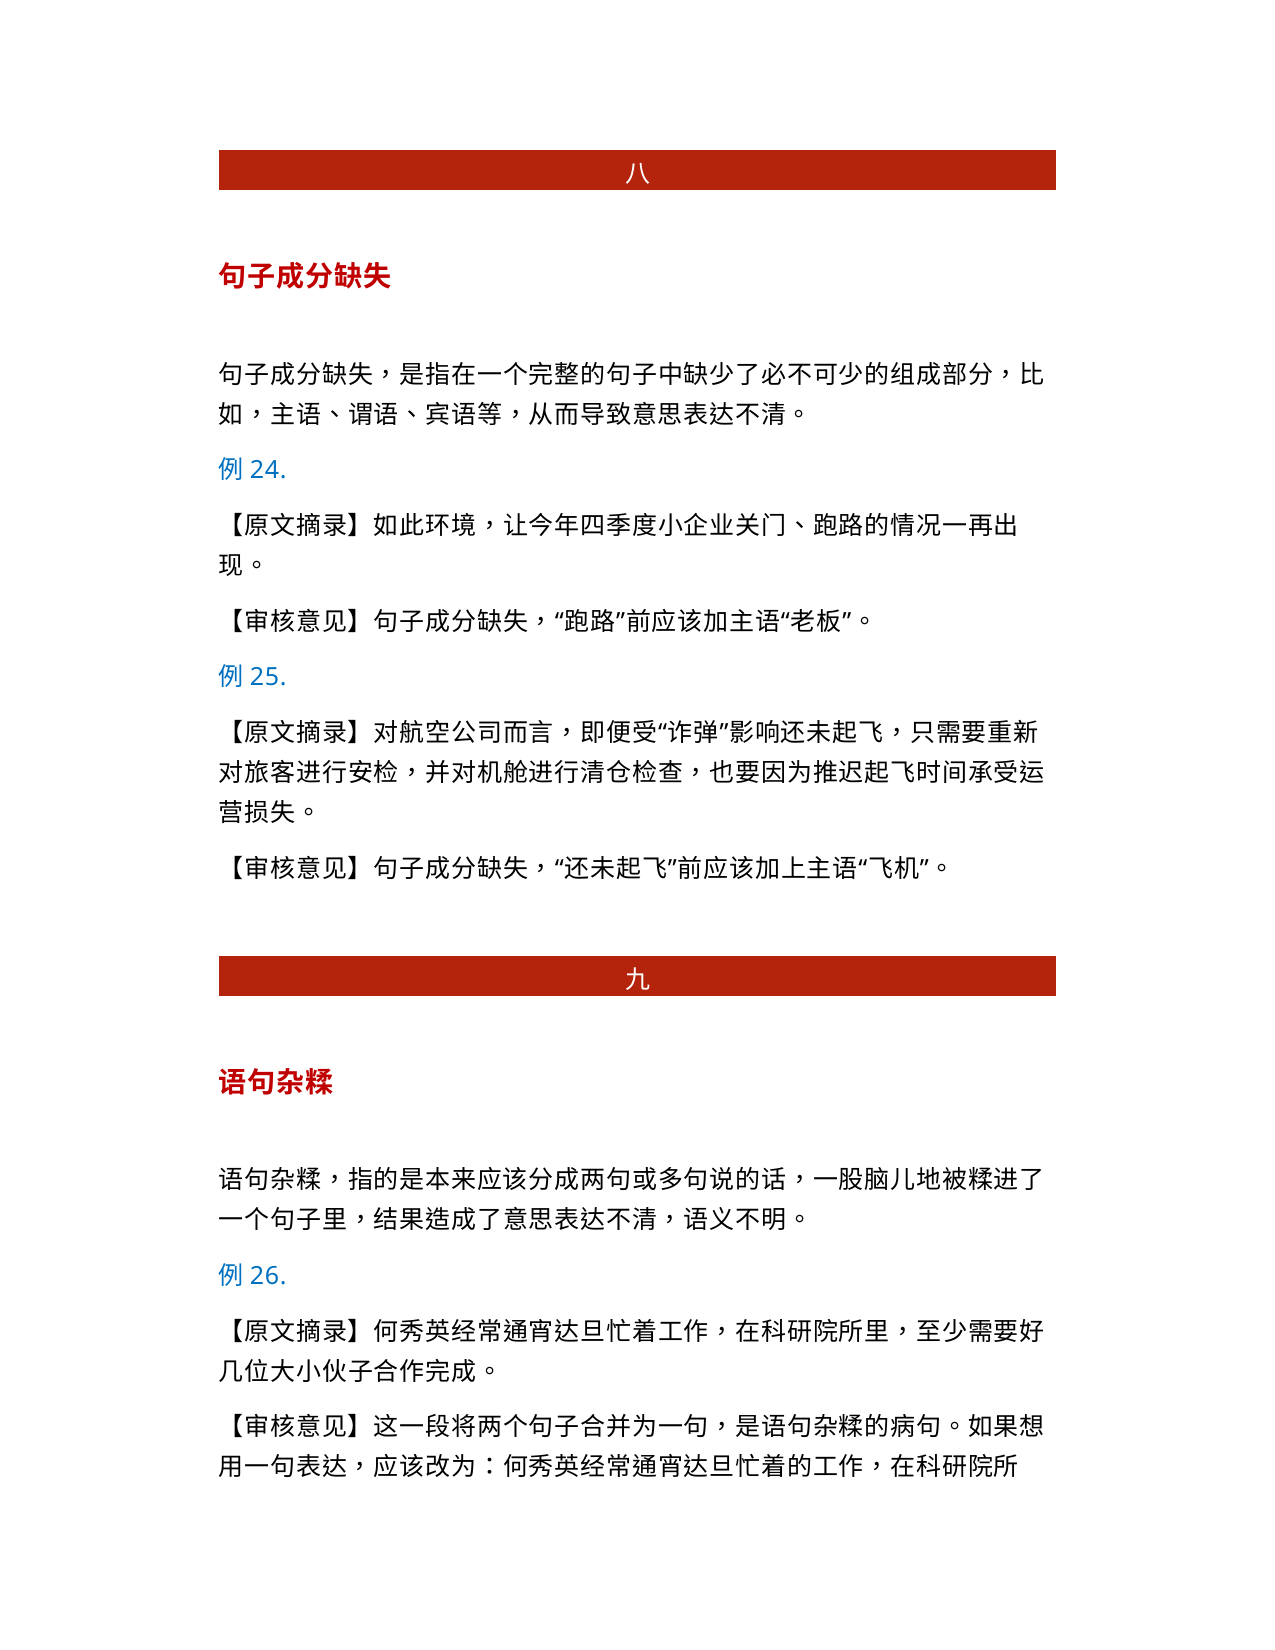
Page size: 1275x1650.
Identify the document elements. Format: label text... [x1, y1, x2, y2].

text 【原文摘录】如此环境，让今年四季度小企业关门、跑路的情况一再出现。 [219, 502, 1056, 582]
text 语句杂糅 [219, 1061, 1056, 1101]
text 八 [219, 150, 1056, 190]
text 例24. [219, 446, 1056, 486]
text 句子成分缺失 [219, 255, 1056, 295]
text 语句杂糅，指的是本来应该分成两句或多句说的话，一股脑儿地被糅进了一个句子里，结果造成了意思表达不清，语义不明。 [219, 1156, 1056, 1236]
text 【原文摘录】对航空公司而言，即便受“诈弹”影响还未起飞，只需要重新对旅客进行安检，并对机舱进行清仓检查，也要因为推迟起飞时间承受运营损失。 [219, 709, 1056, 829]
text 【审核意见】句子成分缺失，“跑路”前应该加主语“老板”。 [219, 597, 1056, 637]
text 句子成分缺失，是指在一个完整的句子中缺少了必不可少的组成部分，比如，主语、谓语、宾语等，从而导致意思表达不清。 [219, 351, 1056, 431]
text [219, 1403, 1056, 1483]
text 九 [219, 956, 1056, 996]
text 例25. [219, 653, 1056, 693]
text 【审核意见】句子成分缺失，“还未起飞”前应该加上主语“飞机”。 [219, 844, 1056, 884]
text 【原文摘录】何秀英经常通宵达旦忙着工作，在科研院所里，至少需要好几位大小伙子合作完成。 [219, 1307, 1056, 1387]
text 例26. [219, 1252, 1056, 1292]
